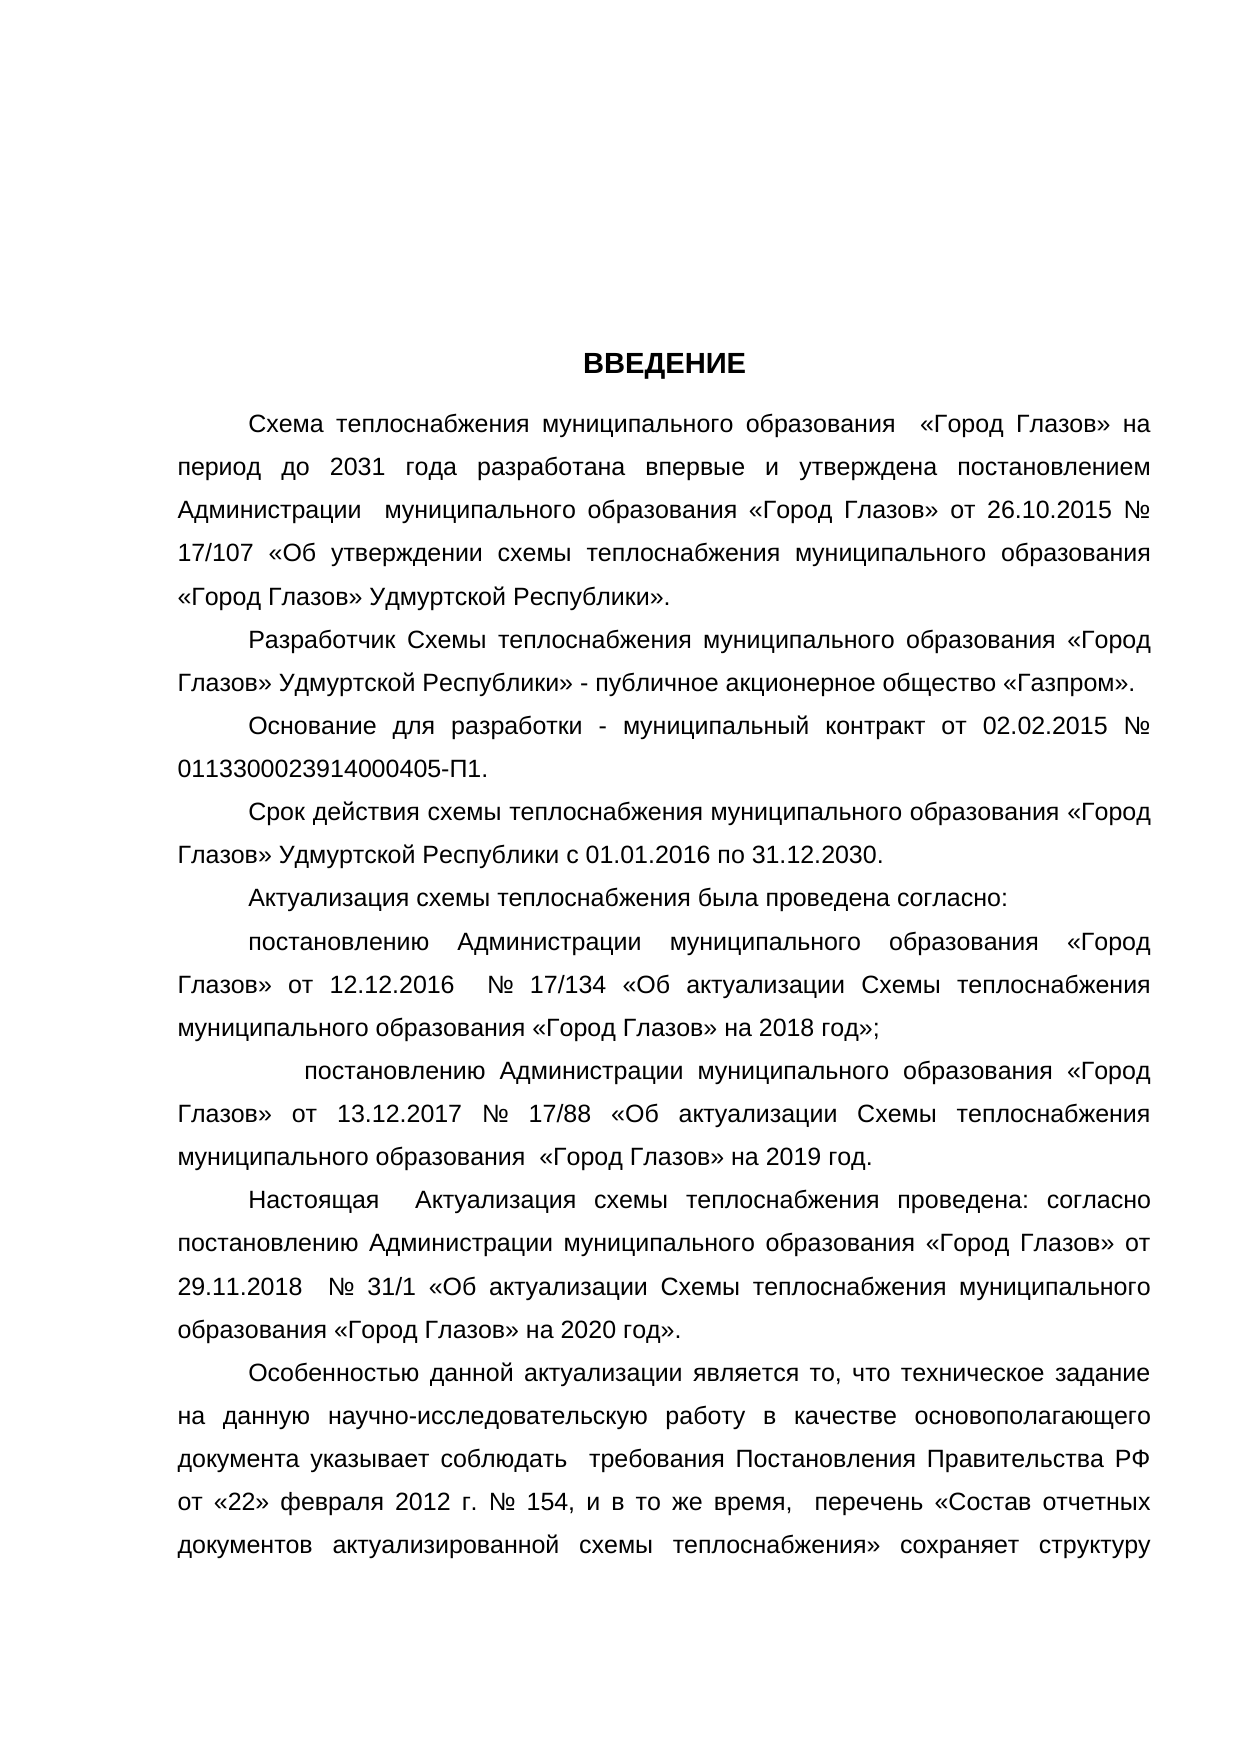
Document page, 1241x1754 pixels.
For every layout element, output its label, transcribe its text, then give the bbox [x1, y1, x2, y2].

text Разработчик Схемы теплоснабжения муниципального образования «Город Глазов» Удмуртской Республики» - публичное акционерное общество «Газпром». [177, 625, 1152, 697]
text Актуализация схемы теплоснабжения была проведена согласно: [177, 883, 1152, 912]
subtitle Введение [177, 346, 1152, 380]
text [177, 1358, 1152, 1559]
text Срок действия схемы теплоснабжения муниципального образования «Город Глазов» Удмуртской Республики с 01.01.2016 по 31.12.2030. [177, 797, 1152, 869]
text постановлению Администрации муниципального образования «Город Глазов» от 12.12.2016 № 17/134 «Об актуализации Схемы теплоснабжения муниципального образования «Город Глазов» на 2018 год»; [177, 927, 1152, 1042]
text Схема теплоснабжения муниципального образования «Город Глазов» на период до 2031 года разработана впервые и утверждена постановлением Администрации муниципального образования «Город Глазов» от 26.10.2015 № 17/107 «Об утверждении схемы теплоснабжения муниципального образования «Город Глазов» Удмуртской Республики». [177, 409, 1152, 610]
text Основание для разработки - муниципальный контракт от 02.02.2015 № 0113300023914000405-П1. [177, 711, 1152, 783]
text Настоящая Актуализация схемы теплоснабжения проведена: согласно постановлению Администрации муниципального образования «Город Глазов» от 29.11.2018 № 31/1 «Об актуализации Схемы теплоснабжения муниципального образования «Город Глазов» на 2020 год». [177, 1185, 1152, 1343]
text постановлению Администрации муниципального образования «Город Глазов» от 13.12.2017 № 17/88 «Об актуализации Схемы теплоснабжения муниципального образования «Город Глазов» на 2019 год. [177, 1056, 1152, 1171]
